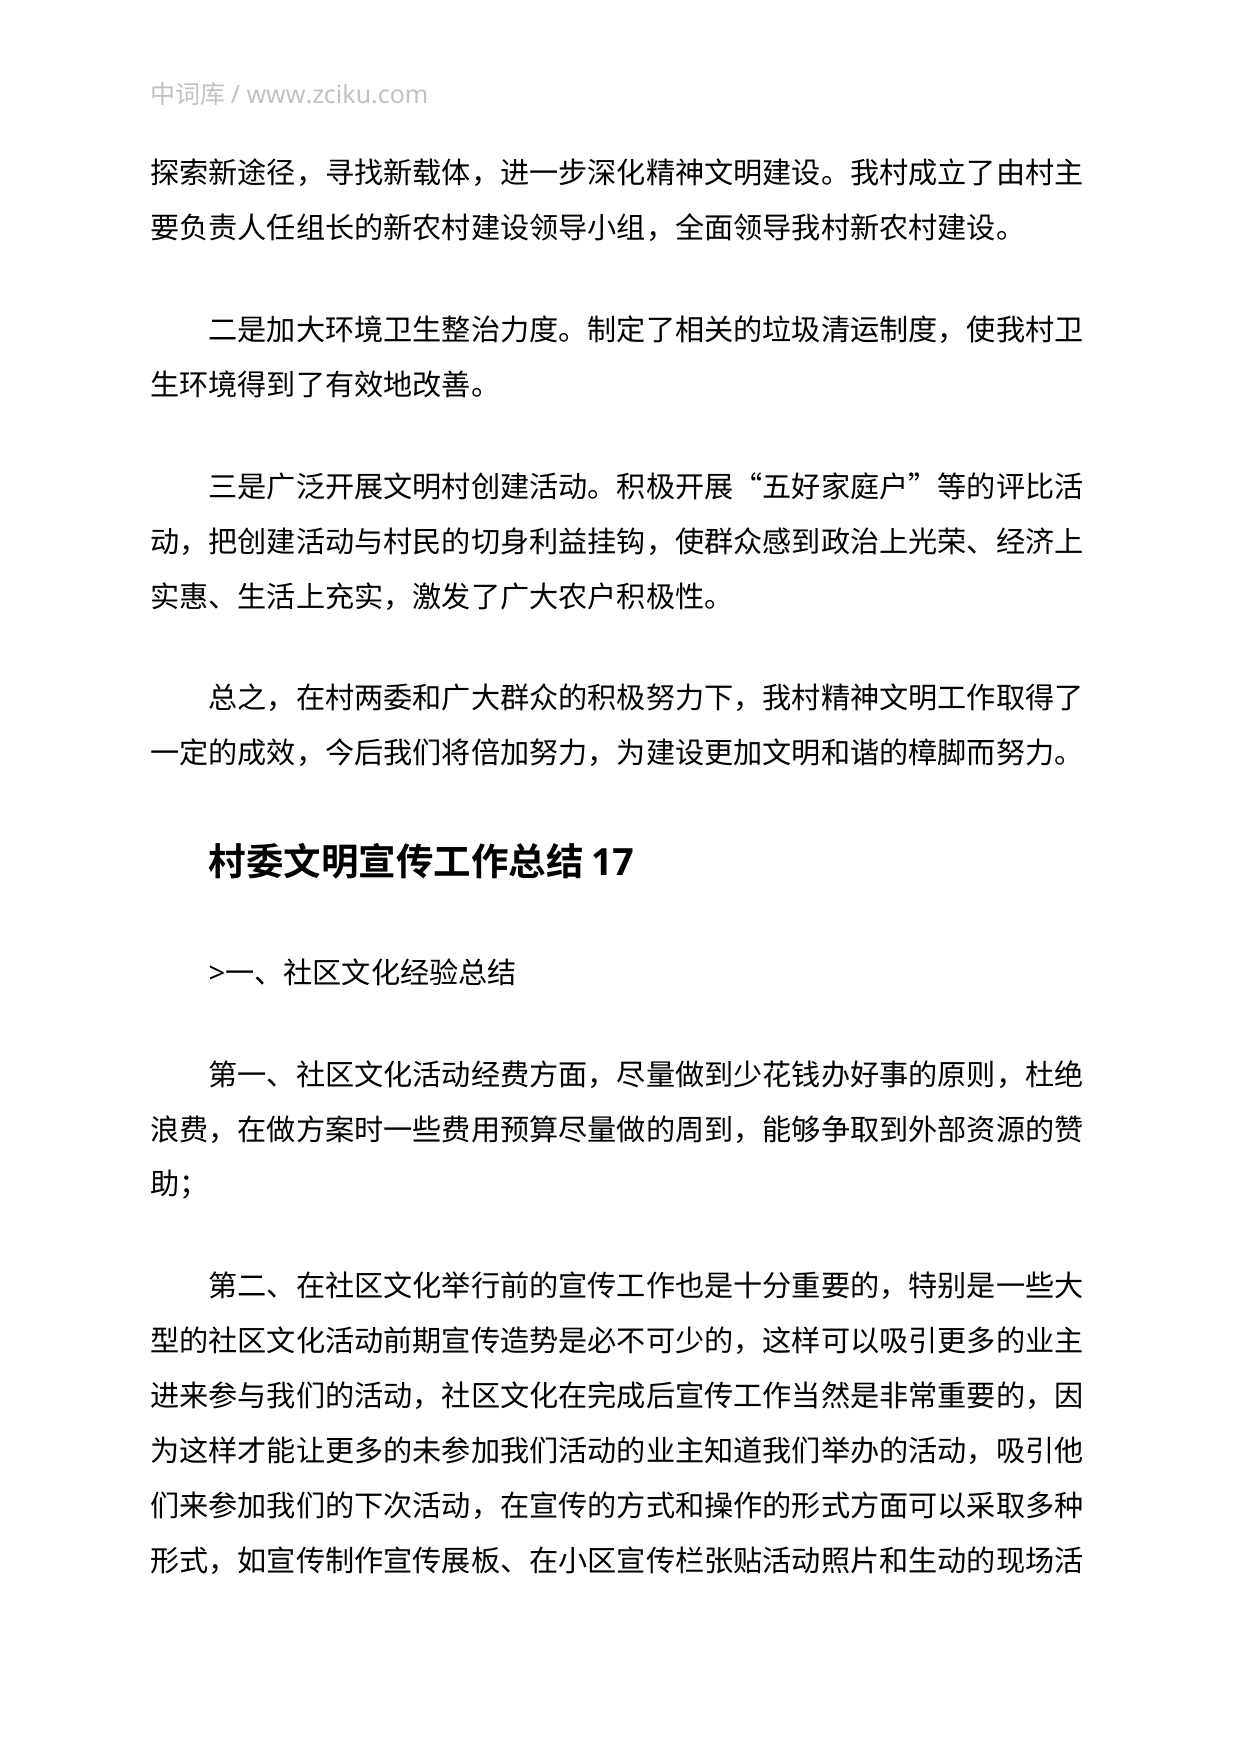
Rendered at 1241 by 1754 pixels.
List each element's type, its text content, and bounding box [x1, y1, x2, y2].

text >一、社区文化经验总结 [150, 949, 1090, 992]
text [150, 1263, 1090, 1579]
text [150, 150, 1090, 247]
text 村委文明宣传工作总结17 [150, 832, 1090, 886]
text 二是加大环境卫生整治力度。制定了相关的垃圾清运制度，使我村卫生环境得到了有效地改善。 [150, 307, 1090, 404]
text 第一、社区文化活动经费方面，尽量做到少花钱办好事的原则，杜绝浪费，在做方案时一些费用预算尽量做的周到，能够争取到外部资源的赞助； [150, 1051, 1090, 1203]
text 三是广泛开展文明村创建活动。积极开展“五好家庭户”等的评比活动，把创建活动与村民的切身利益挂钩，使群众感到政治上光荣、经济上实惠、生活上充实，激发了广大农户积极性。 [150, 463, 1090, 615]
text 总之，在村两委和广大群众的积极努力下，我村精神文明工作取得了一定的成效，今后我们将倍加努力，为建设更加文明和谐的樟脚而努力。 [150, 675, 1090, 772]
